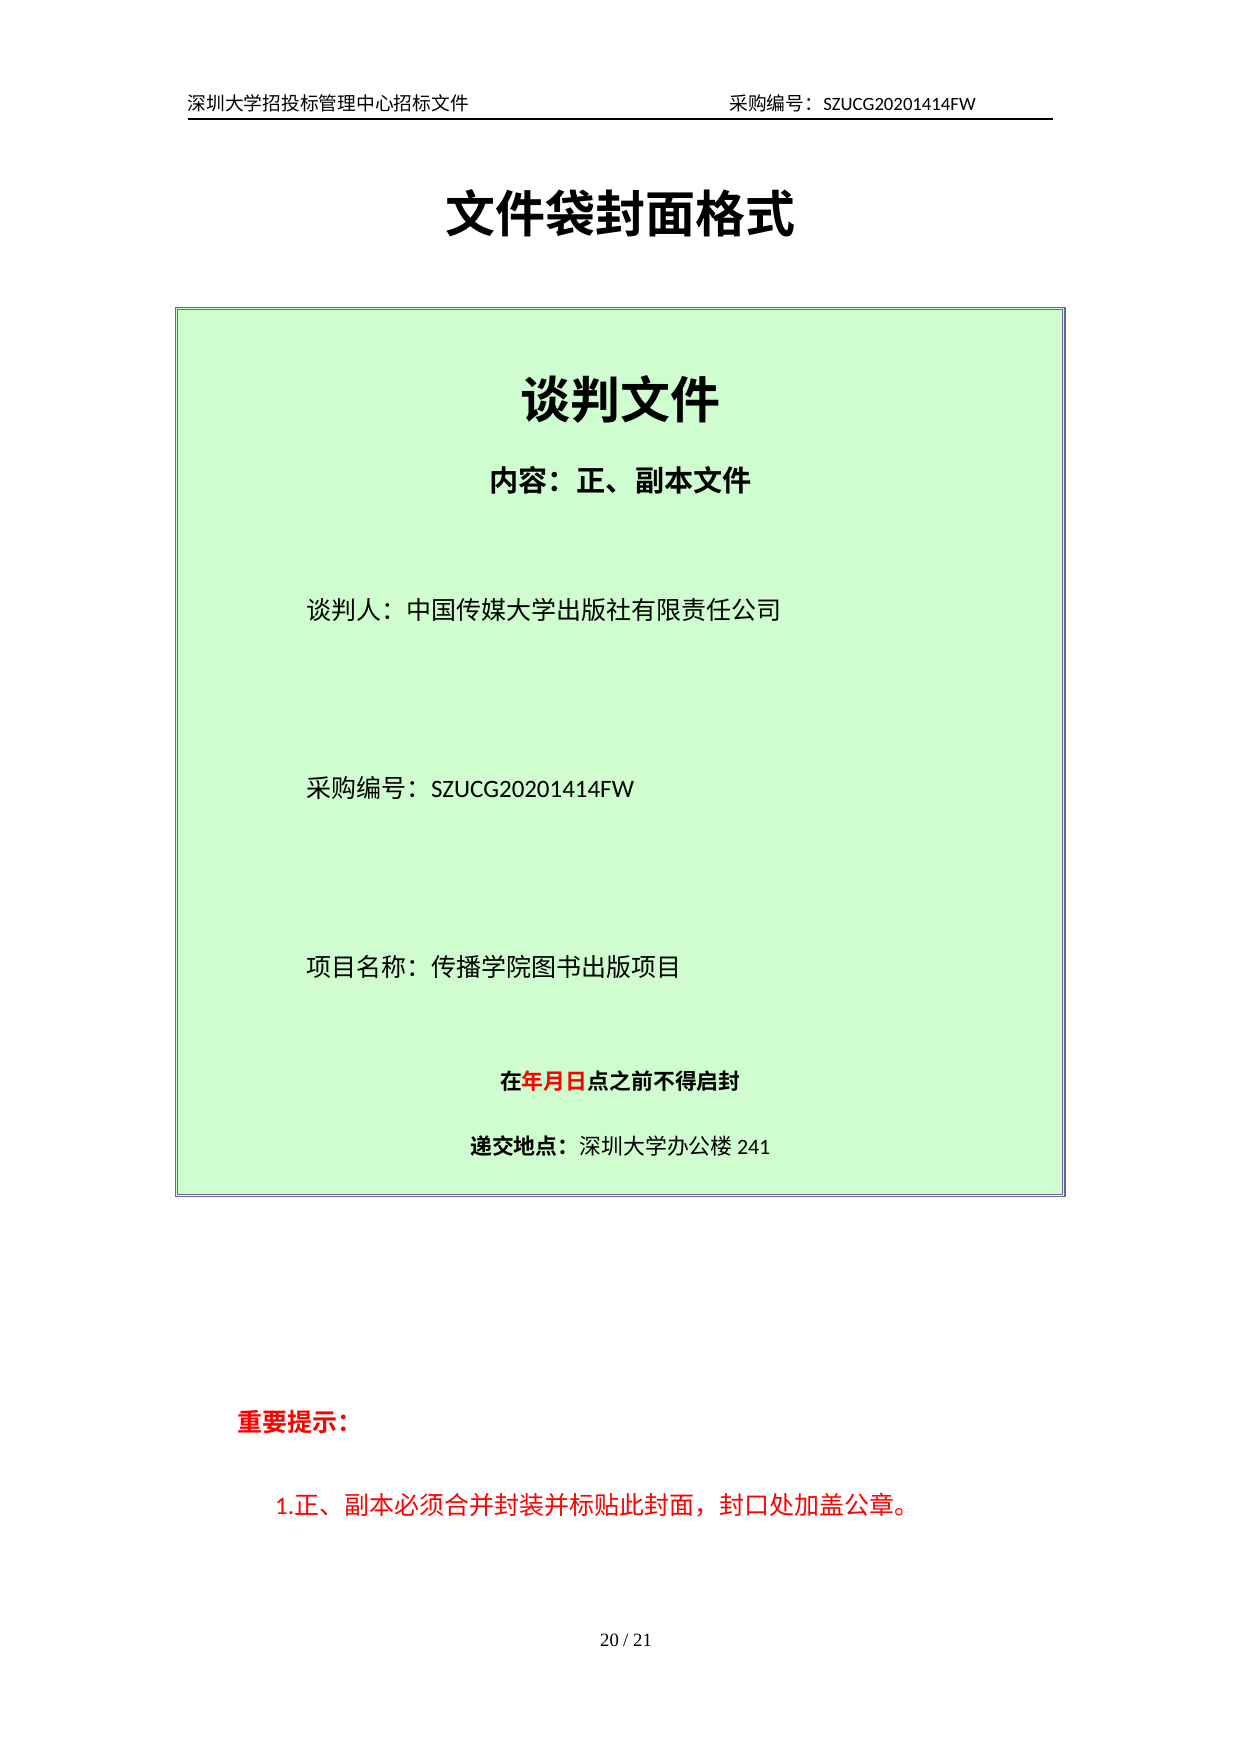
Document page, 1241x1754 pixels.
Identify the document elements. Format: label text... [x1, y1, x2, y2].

text 1.正、副本必须合并封装并标贴此封面，封口处加盖公章。 [275, 1471, 1053, 1536]
text 重要提示： [187, 1388, 1053, 1453]
table_header 谈判文件 内容：正、副本文件 谈判人：中国传媒大学出版社有限责任公司 采购编号：SZUCG20201414FW 项目名称：传播学院图书出版项目 在年月日点之前不得启封 递交地点：深圳大学办公楼241 [178, 310, 1062, 1194]
text 文件袋封面格式 [187, 162, 1053, 259]
